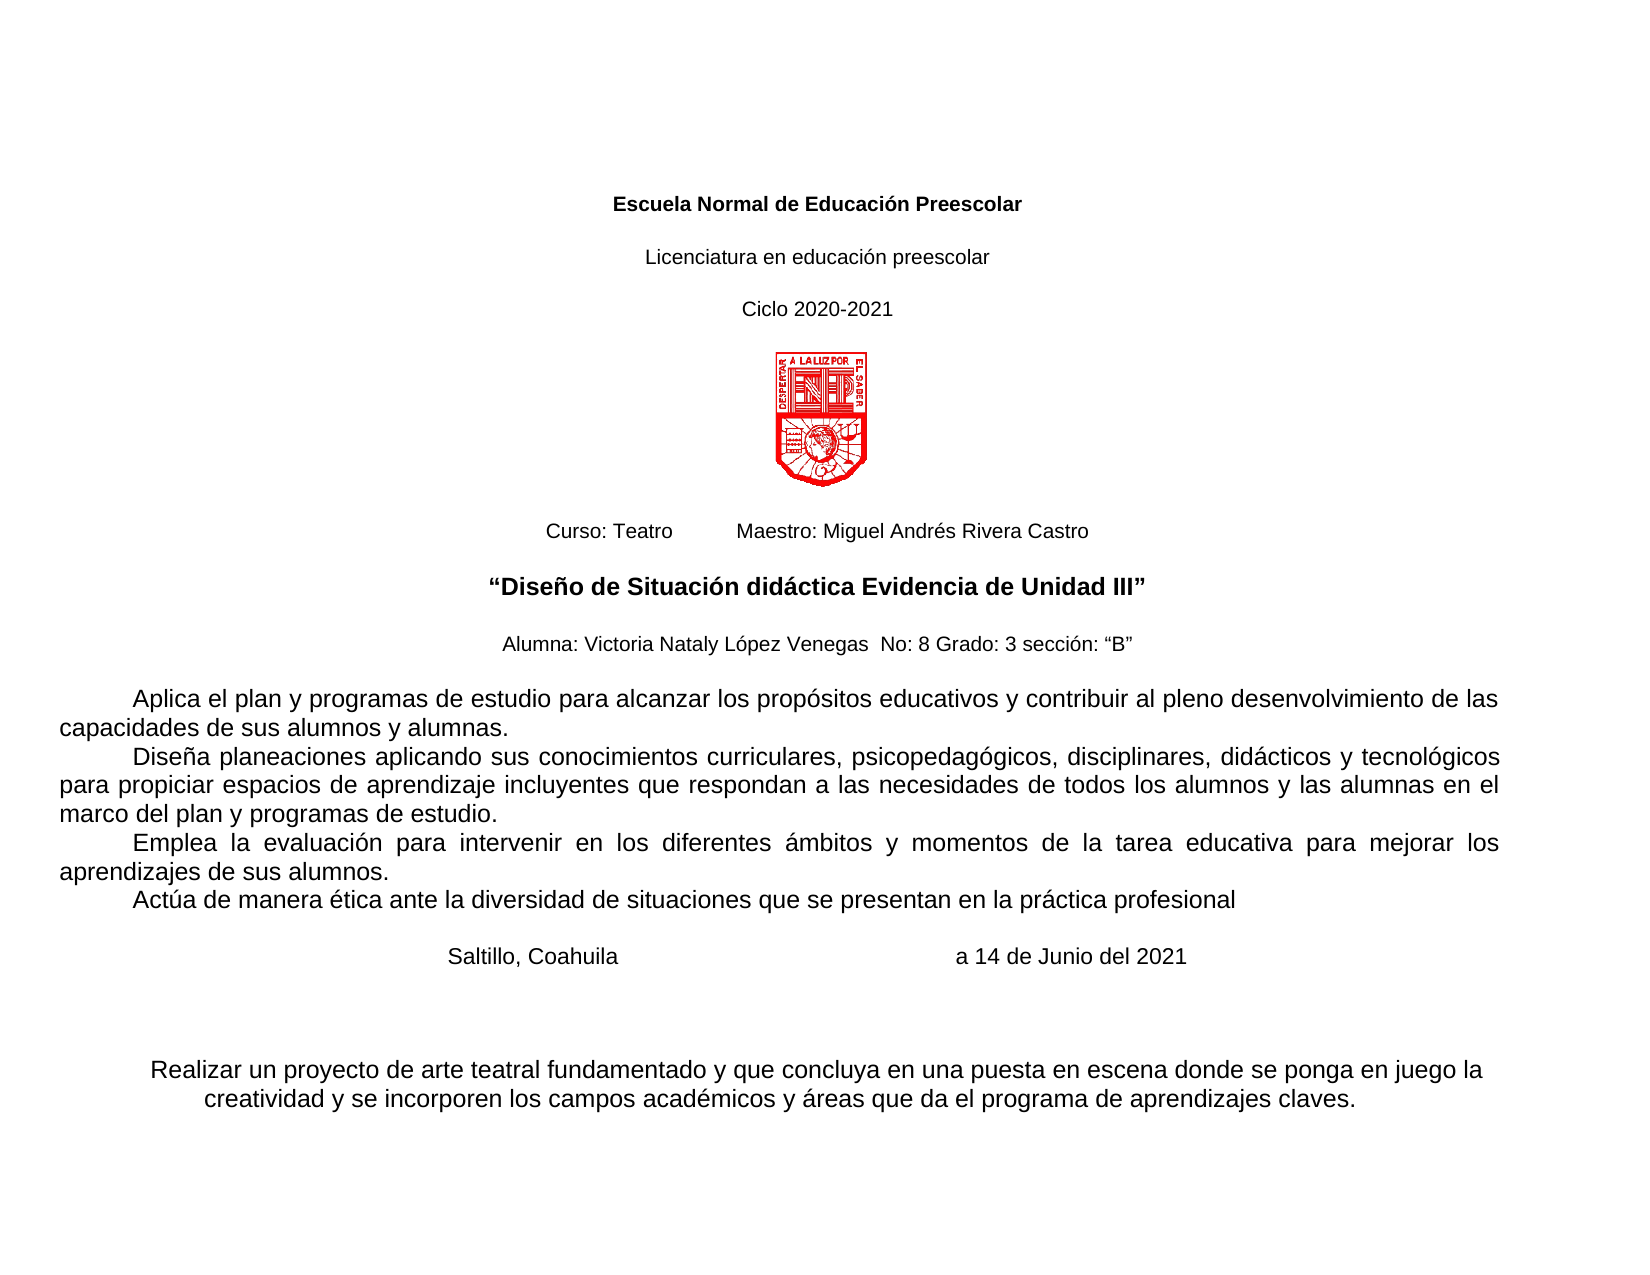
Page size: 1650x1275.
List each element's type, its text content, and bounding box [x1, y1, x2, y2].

text Aplica el plan y programas de estudio para alcanzar los propósitos educativos y contribuir al pleno desenvolvimiento de las capacidades de sus alumnos y alumnas. [59, 684, 1502, 741]
text Escuela Normal de Educación Preescolar [59, 192, 1502, 216]
text Curso: Teatro Maestro: Miguel Andrés Rivera Castro [59, 519, 1502, 543]
picture [734, 349, 901, 488]
text Saltillo, Coahuila a 14 de Junio del 2021 [59, 943, 1502, 969]
text Alumna: Victoria Nataly López Venegas No: 8 Grado: 3 sección: “B” [59, 631, 1502, 655]
text Diseña planeaciones aplicando sus conocimientos curriculares, psicopedagógicos, disciplinares, didácticos y tecnológicos para propiciar espacios de aprendizaje incluyentes que respondan a las necesidades de todos los alumnos y las alumnas en el marco del plan y programas de estudio. [59, 741, 1502, 828]
text Licenciatura en educación preescolar [59, 244, 1502, 268]
text Ciclo 2020-2021 [59, 297, 1502, 321]
text Emplea la evaluación para intervenir en los diferentes ámbitos y momentos de la tarea educativa para mejorar los aprendizajes de sus alumnos. [59, 828, 1502, 885]
text Actúa de manera ética ante la diversidad de situaciones que se presentan en la práctica profesional [59, 885, 1502, 914]
text Realizar un proyecto de arte teatral fundamentado y que concluya en una puesta en escena donde se ponga en juego la creatividad y se incorporen los campos académicos y áreas que da el programa de aprendizajes claves. [59, 1055, 1502, 1113]
text “Diseño de Situación didáctica Evidencia de Unidad III” [59, 572, 1502, 600]
